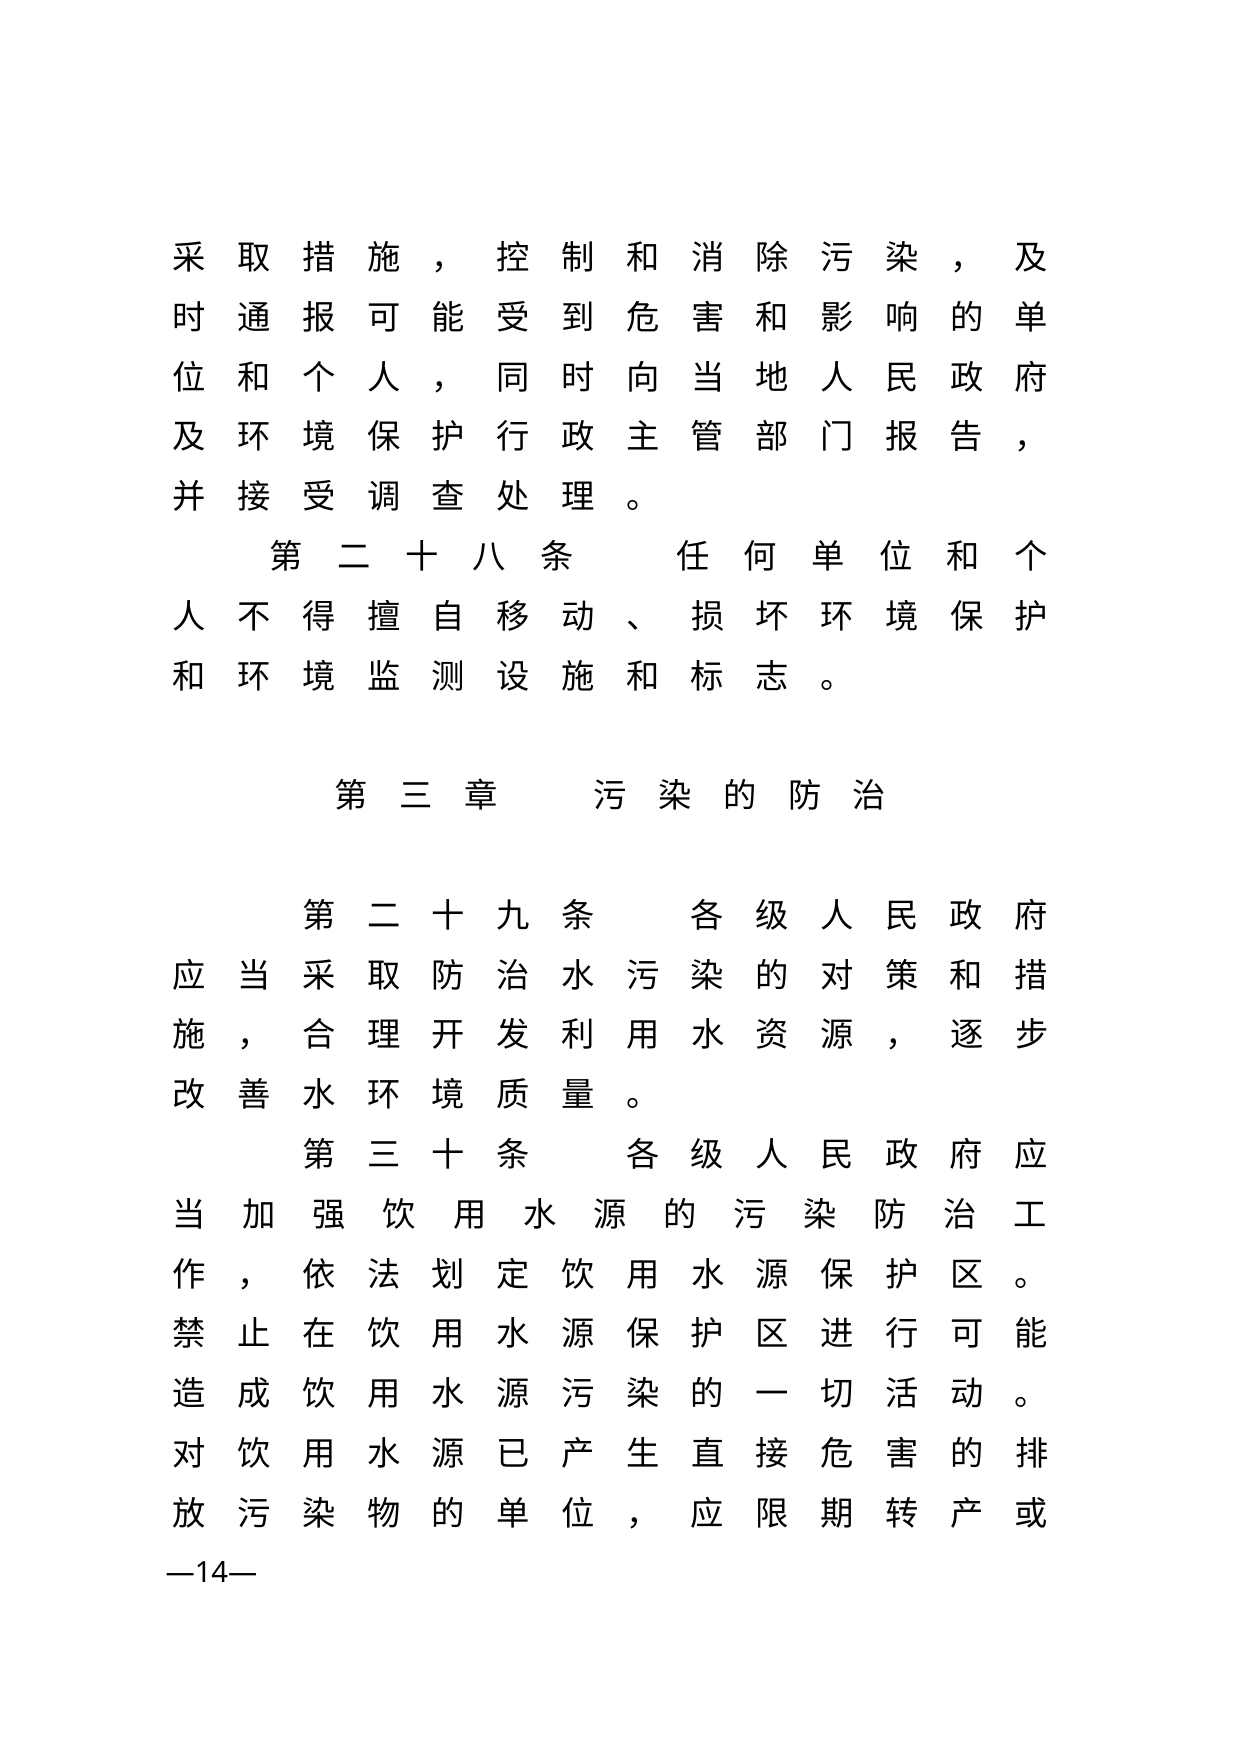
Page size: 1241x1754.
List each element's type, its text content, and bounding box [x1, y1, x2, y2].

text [172, 1122, 1079, 1541]
text 第三章 污染的防治 [172, 763, 1079, 823]
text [172, 225, 1079, 524]
text 第二十九条 各级人民政府应当采取防治水污染的对策和措施，合理开发利用水资源，逐步改善水环境质量。 [172, 883, 1079, 1122]
text 第二十八条 任何单位和个人不得擅自移动、损坏环境保护和环境监测设施和标志。 [172, 524, 1079, 703]
